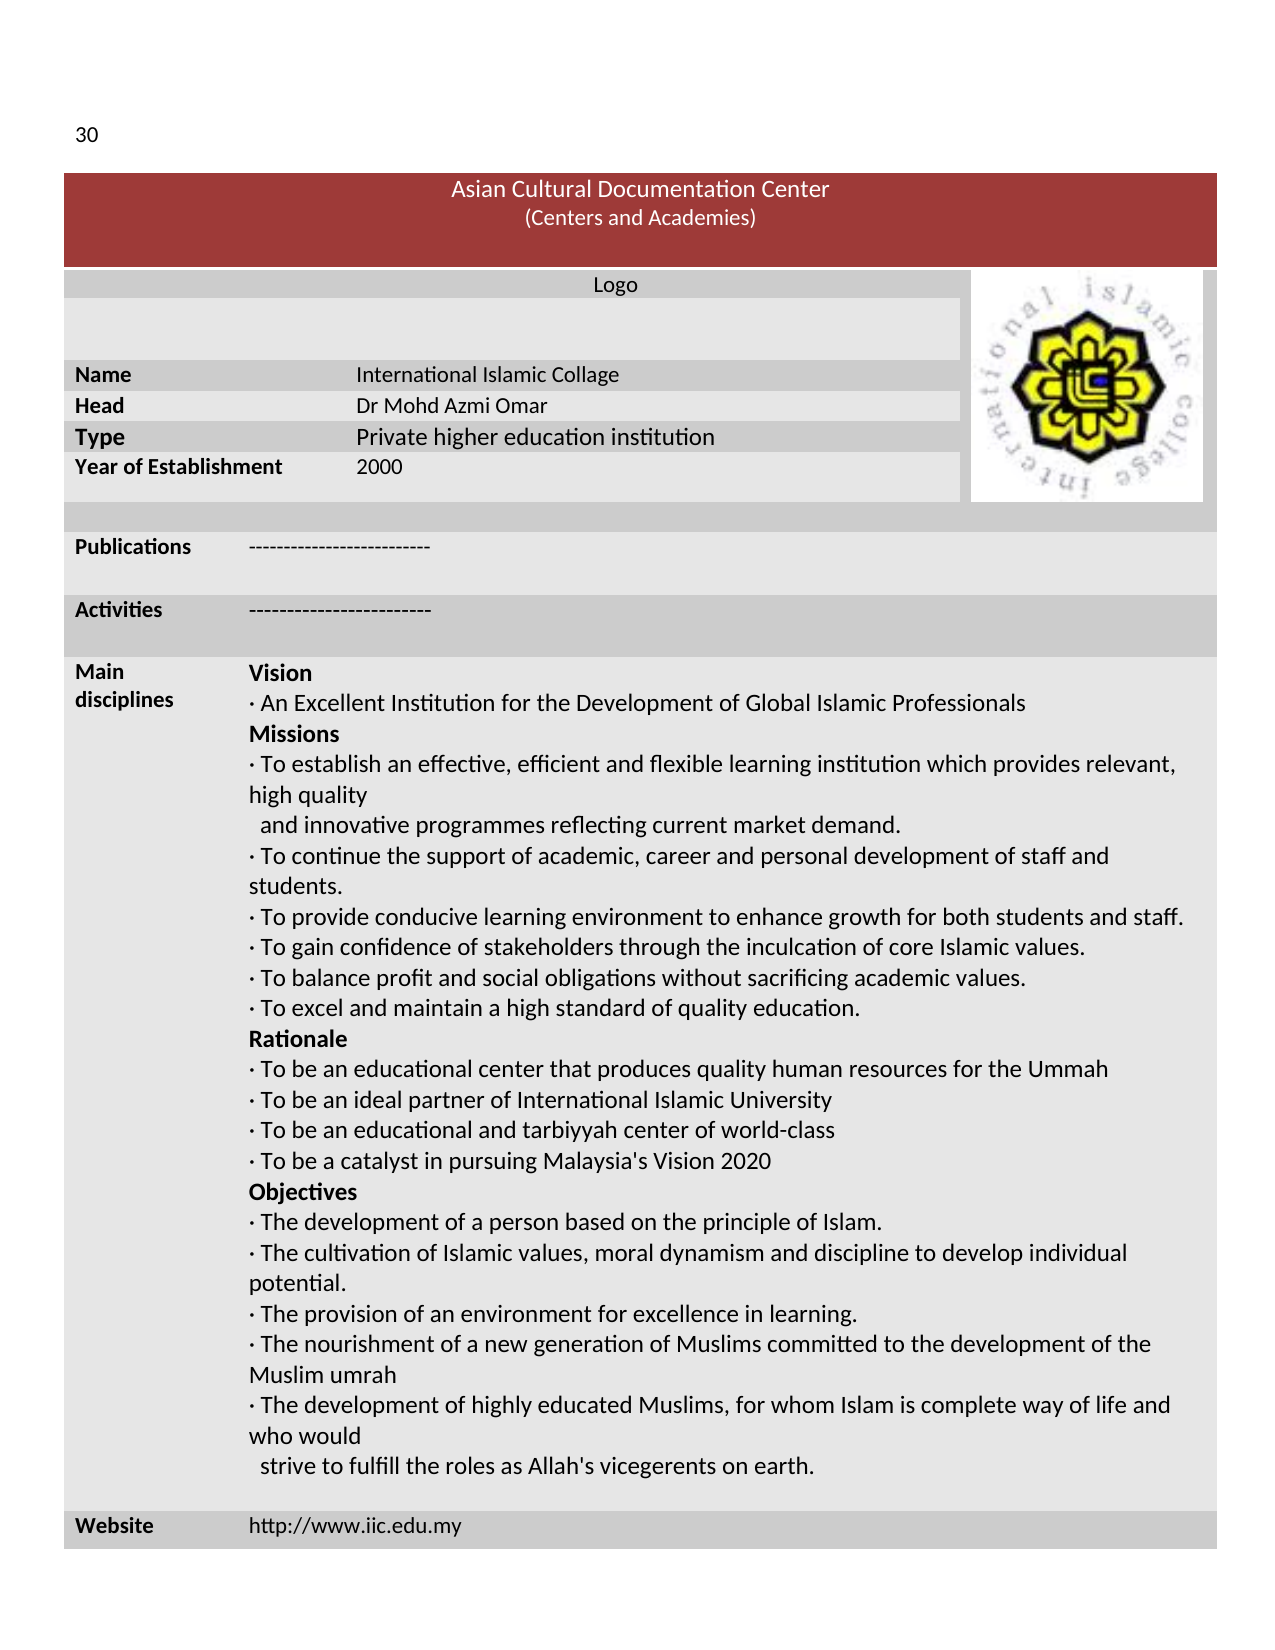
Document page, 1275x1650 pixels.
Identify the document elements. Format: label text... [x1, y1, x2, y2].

table_cell Year of Establishment [64, 452, 345, 502]
table_cell Name [64, 360, 345, 391]
table_cell 2000 [345, 452, 960, 502]
table_cell Vision · An Excellent Institution for the Development of Global Islamic Professionals Missions · To establish an effective, efficient and flexible learning institution which provides relevant, high quality and innovative programmes reflecting current market demand. · To continue the support of academic, career and personal development of staff and students. · To provide conducive learning environment to enhance growth for both students and staff. · To gain confidence of stakeholders through the inculcation of core Islamic values. · To balance profit and social obligations without sacrificing academic values. · To excel and maintain a high standard of quality education. Rationale · To be an educational center that produces quality human resources for the Ummah · To be an ideal partner of International Islamic University · To be an educational and tarbiyyah center of world-class · To be a catalyst in pursuing Malaysia's Vision 2020 Objectives · The development of a person based on the principle of Islam. · The cultivation of Islamic values, moral dynamism and discipline to develop individual potential. · The provision of an environment for excellence in learning. · The nourishment of a new generation of Muslims committed to the development of the Muslim umrah · The development of highly educated Muslims, for whom Islam is complete way of life and who would strive to fulfill the roles as Allah's vicegerents on earth. [237, 657, 1217, 1511]
table_cell International Islamic Collage [345, 360, 960, 391]
table_cell Publications [64, 533, 237, 595]
table_cell ------------------------ [237, 595, 1217, 657]
table_cell [64, 502, 1217, 532]
table_cell Head [64, 391, 345, 421]
table_cell Main disciplines [64, 657, 237, 1511]
table_header Asian Cultural Documentation Center (Centers and Academies) [64, 173, 1217, 267]
table_cell http://www.iic.edu.my [237, 1511, 1217, 1549]
table_cell Activities [64, 595, 237, 657]
table_cell Website [64, 1511, 237, 1549]
picture [971, 270, 1203, 502]
table_cell -------------------------- [237, 533, 1217, 595]
table_cell Logo [582, 270, 960, 298]
table_cell [64, 298, 960, 360]
table_cell Dr Mohd Azmi Omar [345, 391, 960, 421]
table_cell Type [64, 421, 345, 452]
text 30 [75, 120, 1200, 148]
table_cell [1203, 270, 1217, 502]
table_cell [64, 270, 582, 298]
table_cell Private higher education institution [345, 421, 960, 452]
table_cell [960, 270, 971, 502]
